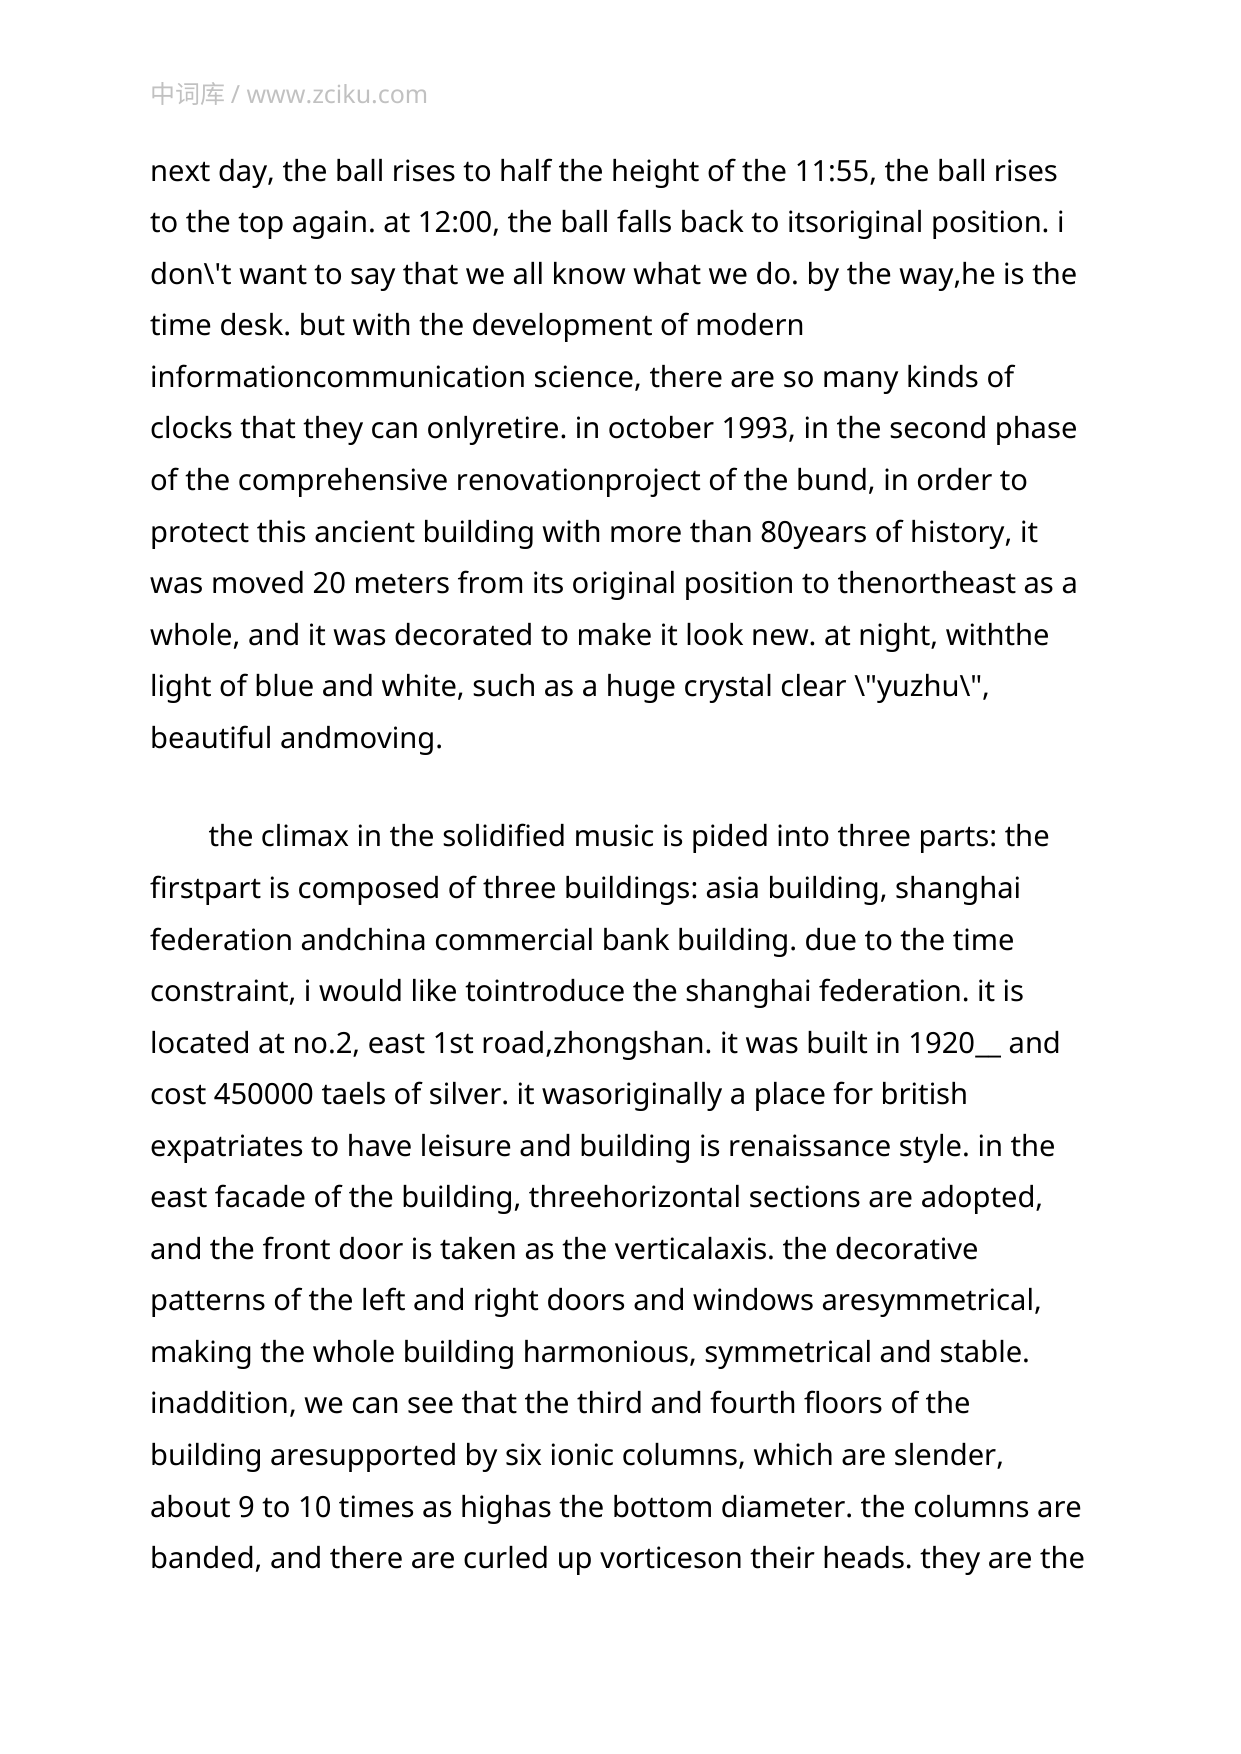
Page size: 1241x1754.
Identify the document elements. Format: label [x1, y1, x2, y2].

text [150, 816, 1090, 1577]
text [150, 150, 1090, 757]
